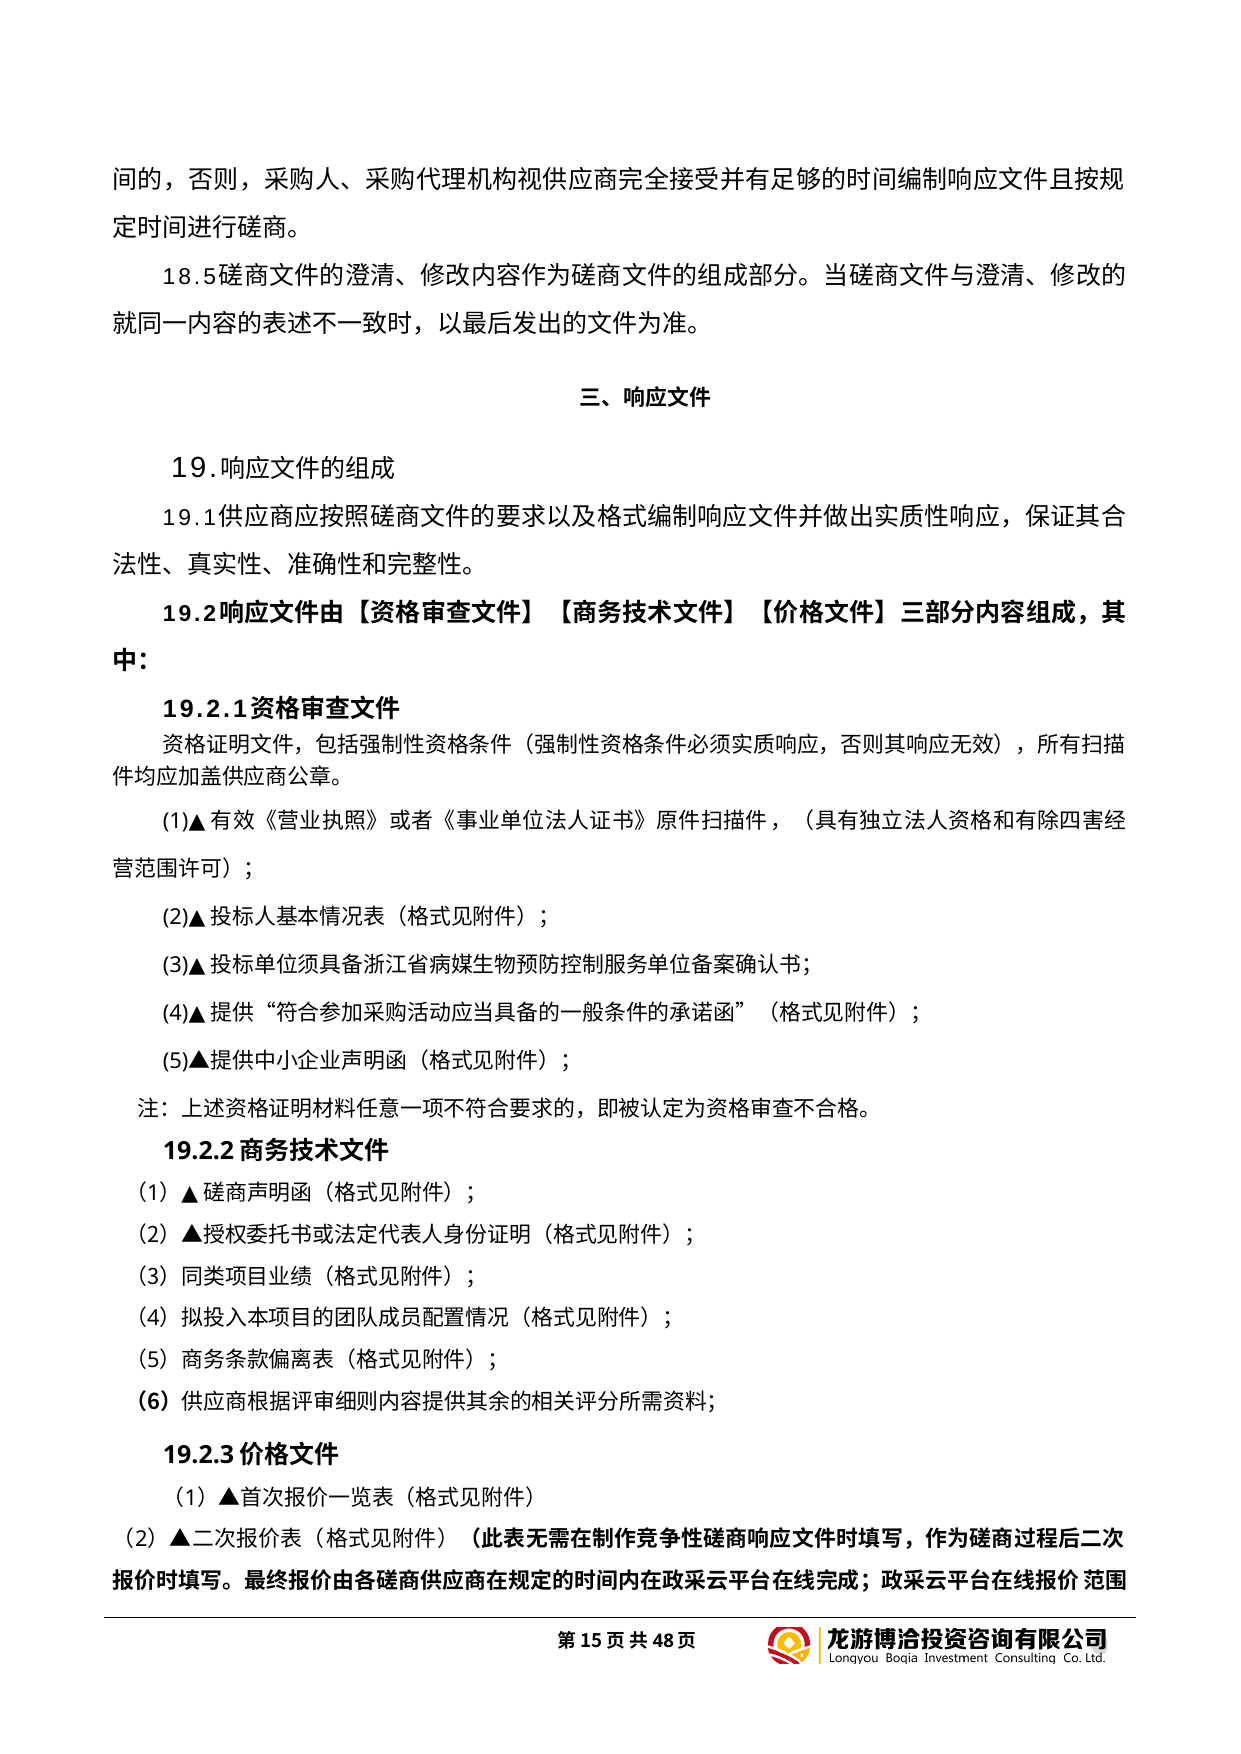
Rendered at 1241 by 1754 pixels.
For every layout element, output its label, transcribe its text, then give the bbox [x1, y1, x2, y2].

picture [767, 1627, 1111, 1664]
list ▲提供中小企业声明函（格式见附件）； [112, 1030, 1128, 1078]
list 商务条款偏离表（格式见附件）； [125, 1334, 1128, 1376]
text 19.2.3价格文件 [163, 1430, 1128, 1472]
text （1）▲首次报价一览表（格式见附件） [162, 1472, 1128, 1513]
text 资格证明文件，包括强制性资格条件（强制性资格条件必须实质响应，否则其响应无效），所有扫描件均应加盖供应商公章。 [112, 727, 1128, 790]
list 拟投入本项目的团队成员配置情况（格式见附件）； [125, 1292, 1128, 1334]
list ▲投标人基本情况表（格式见附件）； [112, 886, 1128, 934]
list ▲提供“符合参加采购活动应当具备的一般条件的承诺函”（格式见附件）； [112, 982, 1128, 1030]
list 磋商文件的澄清、修改内容作为磋商文件的组成部分。当磋商文件与澄清、修改的就同一内容的表述不一致时，以最后发出的文件为准。 [112, 246, 1128, 342]
list 响应文件的组成 [112, 439, 1128, 487]
list ▲磋商声明函（格式见附件）； [125, 1167, 1128, 1209]
text 注：上述资格证明材料任意一项不符合要求的，即被认定为资格审查不合格。 [112, 1078, 1128, 1126]
list ▲投标单位须具备浙江省病媒生物预防控制服务单位备案确认书； [112, 934, 1128, 982]
text 三、响应文件 [112, 367, 1128, 414]
list ▲有效《营业执照》或者《事业单位法人证书》原件扫描件，（具有独立法人资格和有除四害经营范围许可）； [112, 790, 1128, 886]
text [112, 1513, 1128, 1597]
list 供应商应按照磋商文件的要求以及格式编制响应文件并做出实质性响应，保证其合法性、真实性、准确性和完整性。 [112, 487, 1128, 583]
list 资格审查文件 [112, 679, 1128, 727]
list 同类项目业绩（格式见附件）； [125, 1251, 1128, 1292]
list ▲授权委托书或法定代表人身份证明（格式见附件）； [125, 1209, 1128, 1251]
list 供应商根据评审细则内容提供其余的相关评分所需资料； [125, 1376, 1128, 1417]
list 响应文件由【资格审查文件】【商务技术文件】【价格文件】三部分内容组成，其中： [112, 583, 1128, 679]
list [112, 150, 1128, 246]
text 19.2.2商务技术文件 [163, 1126, 1128, 1167]
